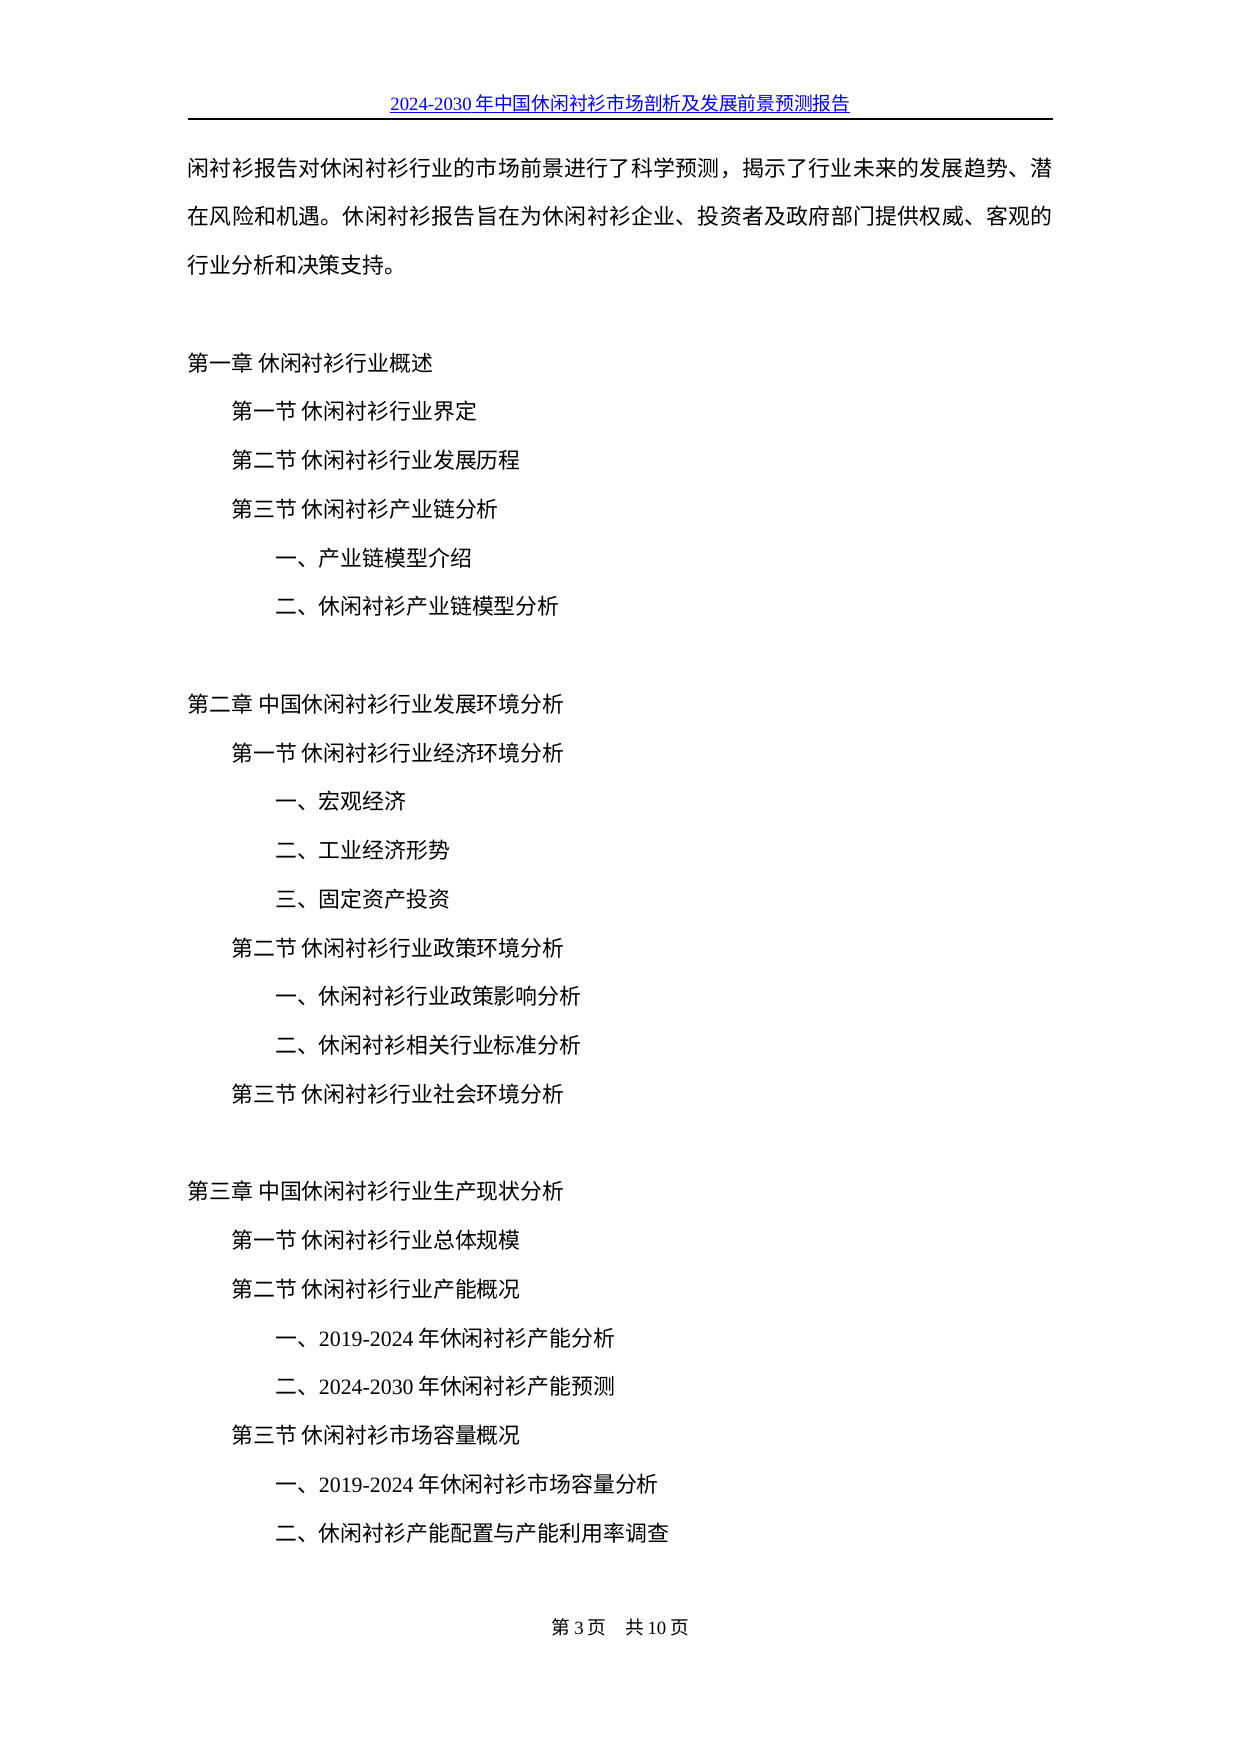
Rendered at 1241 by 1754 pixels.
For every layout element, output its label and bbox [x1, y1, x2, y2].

text [187, 150, 1053, 1548]
